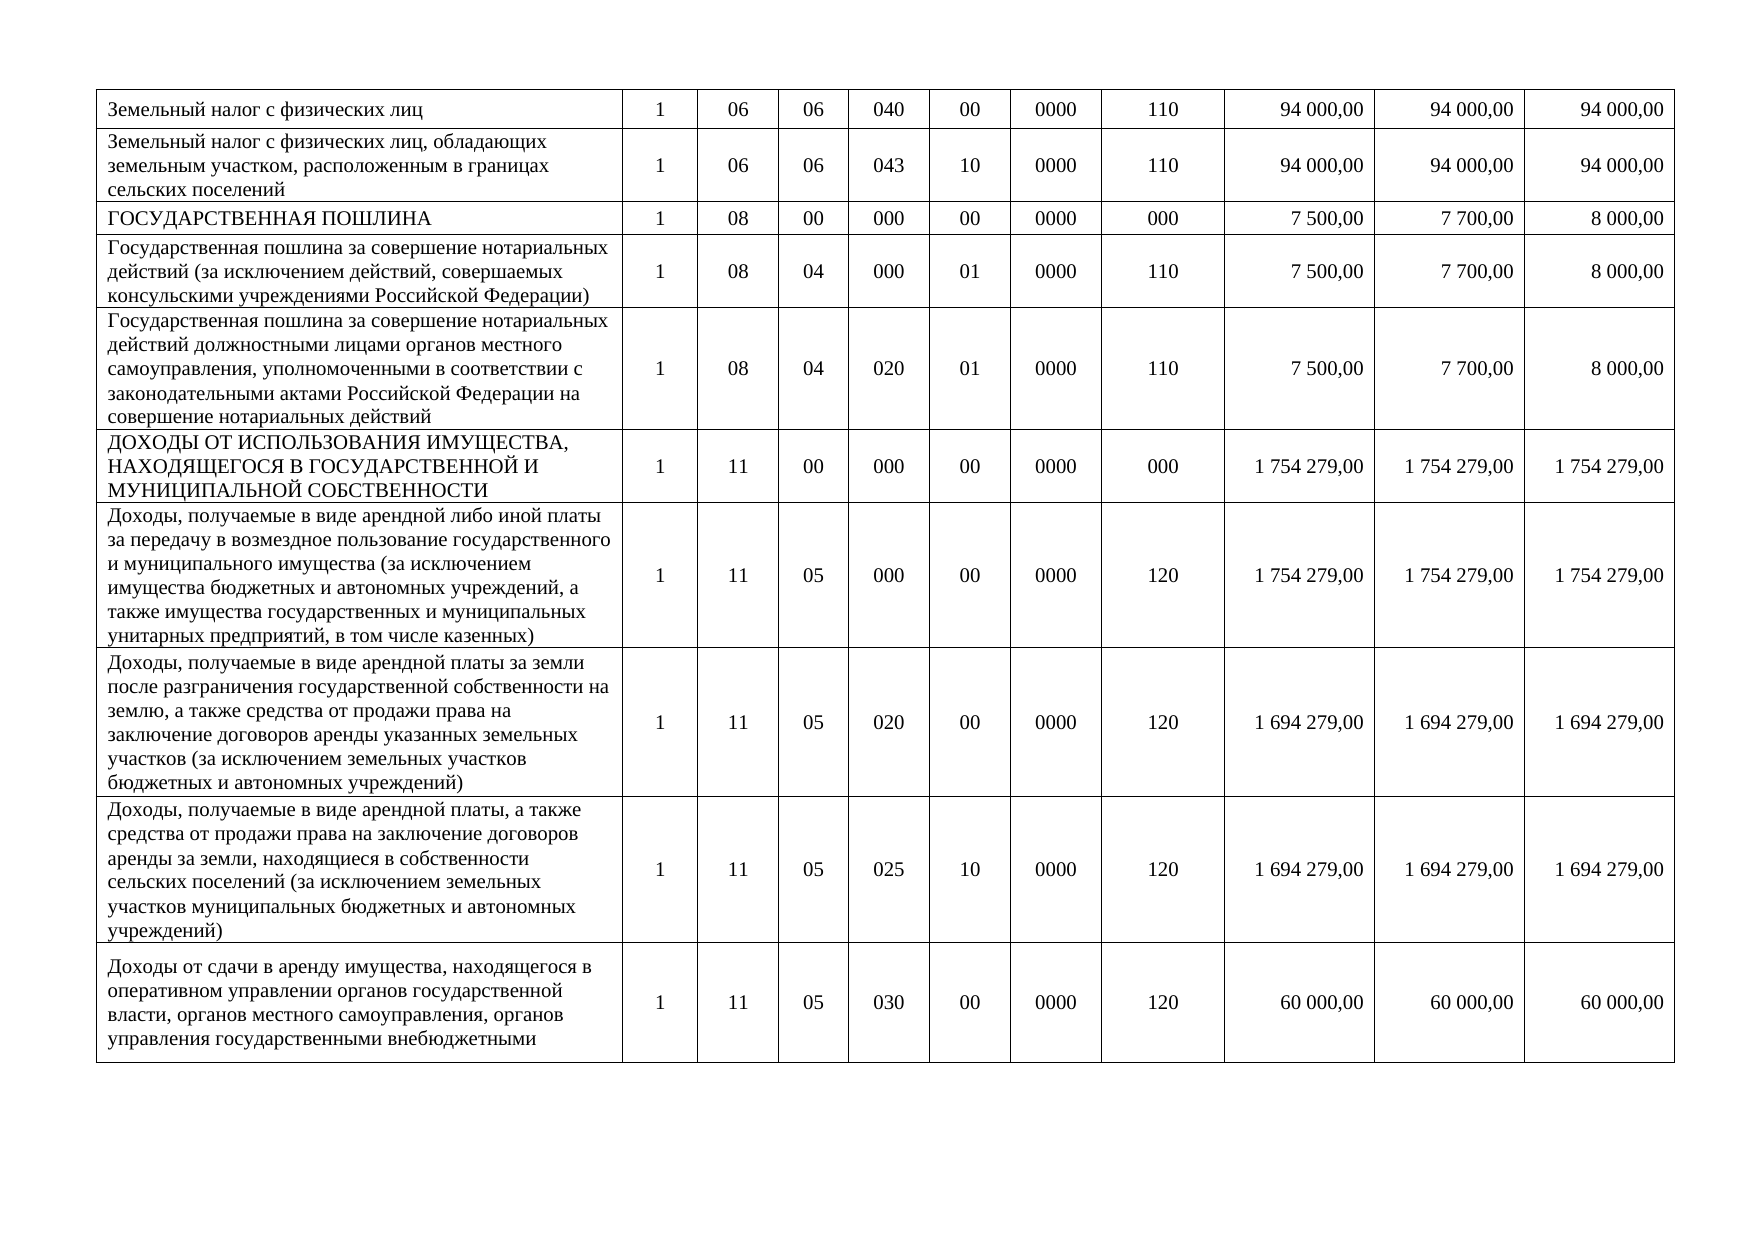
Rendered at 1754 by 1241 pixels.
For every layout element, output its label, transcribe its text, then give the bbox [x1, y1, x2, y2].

table_cell 11 [698, 503, 778, 647]
table_cell 120 [1102, 943, 1224, 1062]
table_cell 00 [930, 430, 1010, 502]
table_cell 94 000,00 [1525, 90, 1674, 128]
table_cell 00 [930, 90, 1010, 128]
table_cell 000 [849, 235, 929, 307]
table_cell 7 700,00 [1375, 308, 1524, 428]
table_cell 94 000,00 [1225, 129, 1374, 201]
table_cell 05 [779, 797, 848, 942]
table_cell 1 694 279,00 [1375, 648, 1524, 796]
table_cell 1 694 279,00 [1225, 797, 1374, 942]
table_cell 1 754 279,00 [1525, 430, 1674, 502]
table_cell 08 [698, 308, 778, 428]
table_cell 110 [1102, 308, 1224, 428]
table_cell 8 000,00 [1525, 202, 1674, 234]
table_cell 06 [698, 129, 778, 201]
table_cell 1 694 279,00 [1525, 797, 1674, 942]
table_cell 04 [779, 235, 848, 307]
table_cell 1 [623, 503, 697, 647]
table_cell ГОСУДАРСТВЕННАЯ ПОШЛИНА [97, 202, 622, 234]
table_cell 1 [623, 235, 697, 307]
table_cell 00 [930, 503, 1010, 647]
table_cell 05 [779, 943, 848, 1062]
table_cell 60 000,00 [1225, 943, 1374, 1062]
table_cell 11 [698, 943, 778, 1062]
table_cell Доходы, получаемые в виде арендной платы за земли после разграничения государственной собственности на землю, а также средства от продажи права на заключение договоров аренды указанных земельных участков (за исключением земельных участков бюджетных и автономных учреждений) [97, 648, 622, 796]
table_cell 0000 [1011, 430, 1101, 502]
table_cell 7 500,00 [1225, 202, 1374, 234]
table_cell 01 [930, 308, 1010, 428]
table_cell 1 [623, 430, 697, 502]
table_cell 020 [849, 648, 929, 796]
table_cell 110 [1102, 129, 1224, 201]
table_cell 1 754 279,00 [1225, 430, 1374, 502]
table_cell 06 [779, 90, 848, 128]
table_cell 00 [779, 430, 848, 502]
table_cell 10 [930, 129, 1010, 201]
table_cell Государственная пошлина за совершение нотариальных действий (за исключением действий, совершаемых консульскими учреждениями Российской Федерации) [97, 235, 622, 307]
table_cell 08 [698, 202, 778, 234]
table_cell 05 [779, 503, 848, 647]
table_cell 000 [849, 430, 929, 502]
table_cell 1 [623, 943, 697, 1062]
table_cell 0000 [1011, 90, 1101, 128]
table_cell 1 [623, 129, 697, 201]
table_cell 120 [1102, 648, 1224, 796]
table_cell 0000 [1011, 797, 1101, 942]
table_cell 05 [779, 648, 848, 796]
table_cell Доходы, получаемые в виде арендной платы, а также средства от продажи права на заключение договоров аренды за земли, находящиеся в собственности сельских поселений (за исключением земельных участков муниципальных бюджетных и автономных учреждений) [97, 797, 622, 942]
table_cell 0000 [1011, 648, 1101, 796]
table_cell 0000 [1011, 308, 1101, 428]
table_cell 11 [698, 430, 778, 502]
table_cell 110 [1102, 235, 1224, 307]
table_cell 94 000,00 [1375, 90, 1524, 128]
table_cell 94 000,00 [1375, 129, 1524, 201]
table_cell 60 000,00 [1375, 943, 1524, 1062]
table_cell 06 [779, 129, 848, 201]
table_cell 10 [930, 797, 1010, 942]
table_cell Земельный налог с физических лиц, обладающих земельным участком, расположенным в границах сельских поселений [97, 129, 622, 201]
table_cell 11 [698, 648, 778, 796]
table_cell 000 [1102, 202, 1224, 234]
table_cell 7 700,00 [1375, 202, 1524, 234]
table_cell 110 [1102, 90, 1224, 128]
table_cell 00 [930, 202, 1010, 234]
table_cell 0000 [1011, 503, 1101, 647]
table_cell 120 [1102, 797, 1224, 942]
table_cell 040 [849, 90, 929, 128]
table_cell 04 [779, 308, 848, 428]
table_cell 1 [623, 308, 697, 428]
table_cell 00 [930, 943, 1010, 1062]
table_cell 11 [698, 797, 778, 942]
table_cell 00 [779, 202, 848, 234]
table_cell 1 [623, 202, 697, 234]
table_cell 0000 [1011, 235, 1101, 307]
table_cell 1 754 279,00 [1375, 430, 1524, 502]
table_cell 1 [623, 90, 697, 128]
table_cell 1 754 279,00 [1225, 503, 1374, 647]
table_cell 06 [698, 90, 778, 128]
table_cell 1 754 279,00 [1525, 503, 1674, 647]
table_cell 025 [849, 797, 929, 942]
table_cell 60 000,00 [1525, 943, 1674, 1062]
table_cell 030 [849, 943, 929, 1062]
table_cell 7 700,00 [1375, 235, 1524, 307]
table_cell 94 000,00 [1225, 90, 1374, 128]
table_cell 1 694 279,00 [1525, 648, 1674, 796]
table_cell 0000 [1011, 943, 1101, 1062]
table_cell 1 [623, 648, 697, 796]
table_cell 120 [1102, 503, 1224, 647]
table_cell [97, 943, 622, 1062]
table_cell Доходы, получаемые в виде арендной либо иной платы за передачу в возмездное пользование государственного и муниципального имущества (за исключением имущества бюджетных и автономных учреждений, а также имущества государственных и муниципальных унитарных предприятий, в том числе казенных) [97, 503, 622, 647]
table_cell 043 [849, 129, 929, 201]
table_cell 1 [623, 797, 697, 942]
table_cell 0000 [1011, 202, 1101, 234]
table_cell 01 [930, 235, 1010, 307]
table_cell 8 000,00 [1525, 235, 1674, 307]
table_cell ДОХОДЫ ОТ ИСПОЛЬЗОВАНИЯ ИМУЩЕСТВА, НАХОДЯЩЕГОСЯ В ГОСУДАРСТВЕННОЙ И МУНИЦИПАЛЬНОЙ СОБСТВЕННОСТИ [97, 430, 622, 502]
table_cell 8 000,00 [1525, 308, 1674, 428]
table_cell 7 500,00 [1225, 235, 1374, 307]
table_cell 08 [698, 235, 778, 307]
table_cell 1 694 279,00 [1225, 648, 1374, 796]
table_cell 1 694 279,00 [1375, 797, 1524, 942]
table_cell 00 [930, 648, 1010, 796]
table_cell Земельный налог с физических лиц [97, 90, 622, 128]
table_cell Государственная пошлина за совершение нотариальных действий должностными лицами органов местного самоуправления, уполномоченными в соответствии с законодательными актами Российской Федерации на совершение нотариальных действий [97, 308, 622, 428]
table_cell 94 000,00 [1525, 129, 1674, 201]
table_cell 000 [849, 202, 929, 234]
table_cell 7 500,00 [1225, 308, 1374, 428]
table_cell 0000 [1011, 129, 1101, 201]
table_cell 000 [849, 503, 929, 647]
table_cell 1 754 279,00 [1375, 503, 1524, 647]
table_cell 000 [1102, 430, 1224, 502]
table_cell 020 [849, 308, 929, 428]
